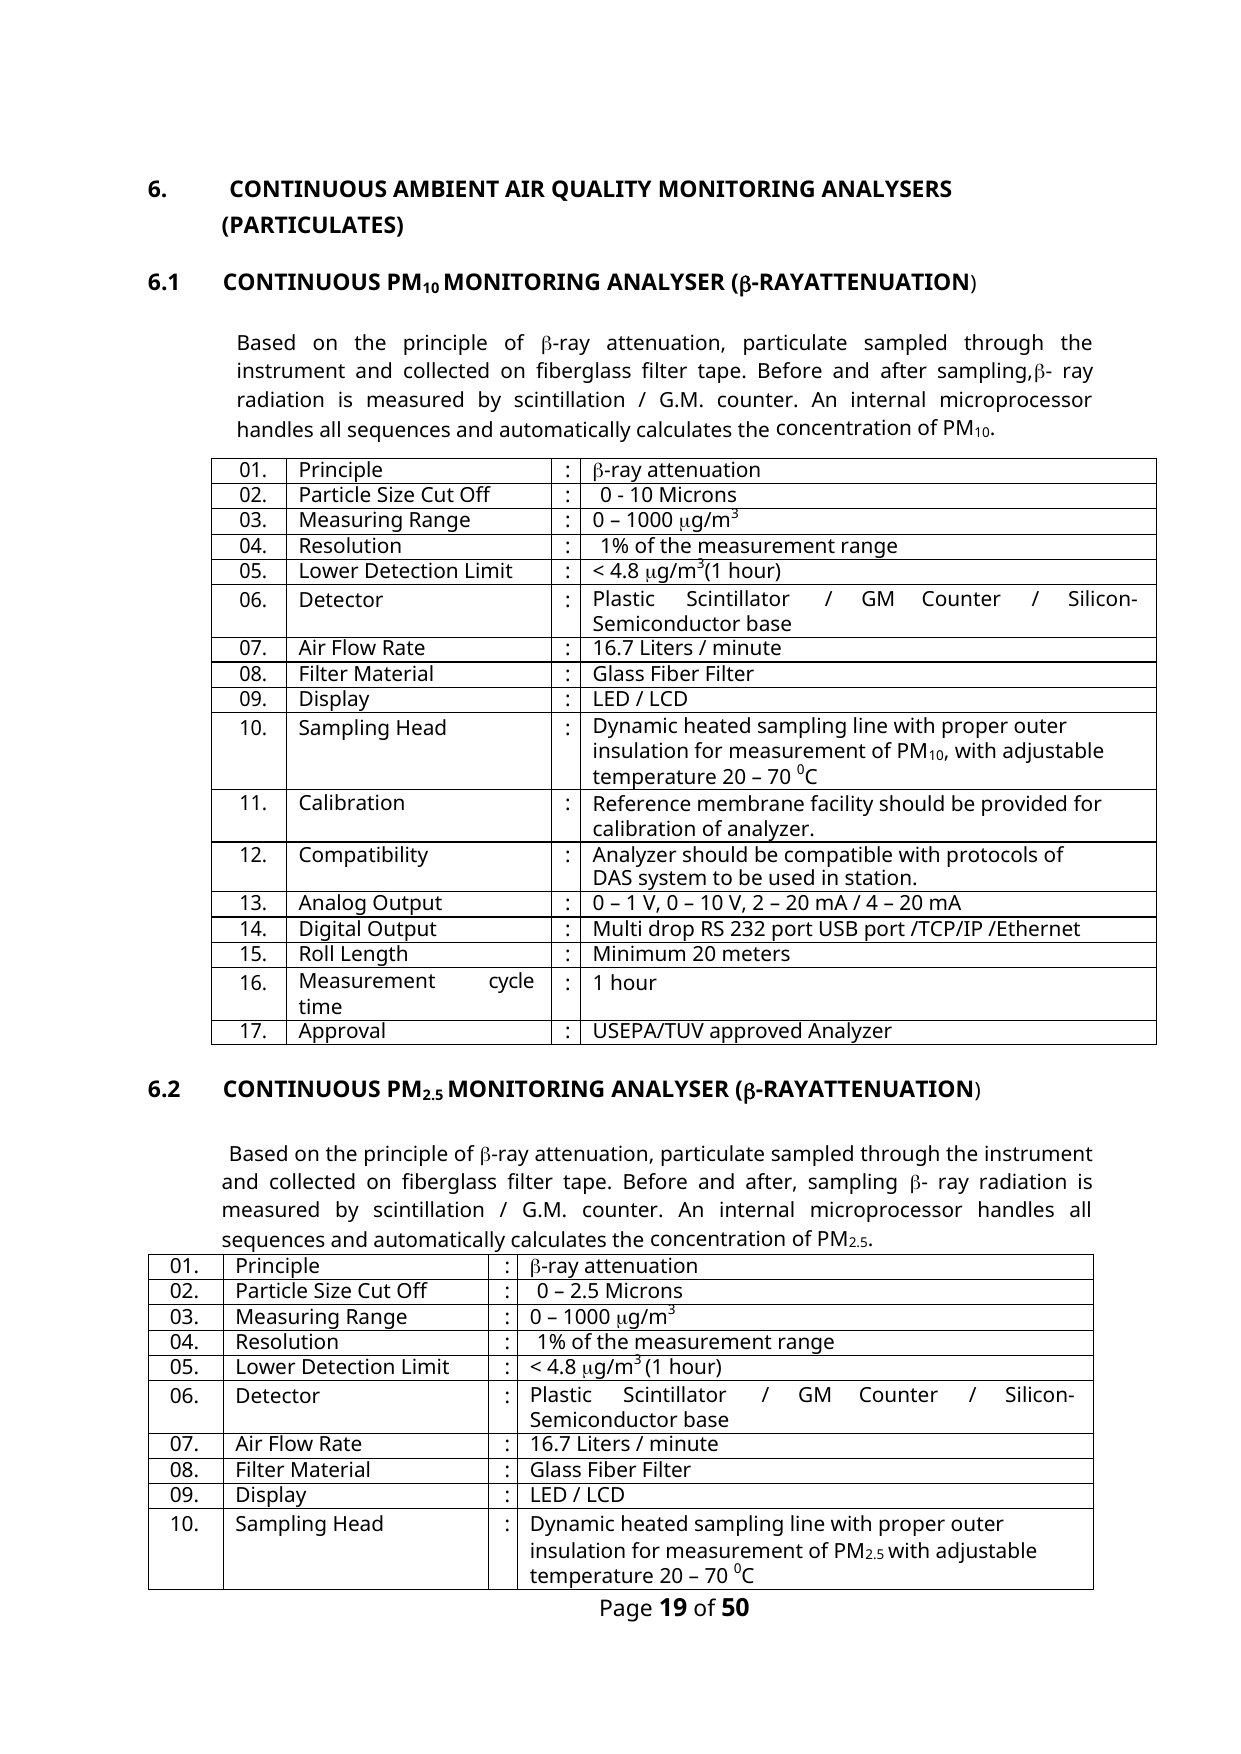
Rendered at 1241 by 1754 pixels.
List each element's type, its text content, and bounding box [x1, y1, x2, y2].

table_cell 1% of the measurement range [581, 535, 1156, 559]
table_cell 16. [212, 968, 286, 1019]
table_cell 04. [149, 1331, 223, 1355]
table_header -ray attenuation [581, 459, 1156, 483]
list CONTINUOUS AMBIENT AIR QUALITY MONITORING ANALYSERS (PARTICULATES) [148, 173, 1058, 240]
table_cell Glass Fiber Filter [581, 663, 1156, 687]
table_cell USEPA/TUV approved Analyzer [581, 1021, 1156, 1044]
table_cell Detector [287, 585, 551, 637]
table_cell : [552, 688, 580, 712]
table_cell Measurement cycle time [287, 968, 551, 1019]
table_cell : [489, 1459, 517, 1483]
table_cell Filter Material [287, 663, 551, 687]
table_cell : [552, 638, 580, 661]
table_cell 12. [212, 843, 286, 891]
table_cell 0 – 1000 g/m3 [518, 1305, 1093, 1330]
table_cell 08. [149, 1459, 223, 1483]
table_cell Particle Size Cut Off [224, 1280, 488, 1304]
table_cell : [552, 560, 580, 584]
table_cell 16.7 Liters / minute [581, 638, 1156, 661]
table_cell : [552, 1021, 580, 1044]
table_cell 1 hour [581, 968, 1156, 1019]
table_header 01. [149, 1255, 223, 1279]
table_cell Glass Fiber Filter [518, 1459, 1093, 1483]
table_cell 1% of the measurement range [518, 1331, 1093, 1355]
table_cell Lower Detection Limit [287, 560, 551, 584]
table_cell Measuring Range [224, 1305, 488, 1330]
table_cell : [489, 1331, 517, 1355]
table_cell : [489, 1356, 517, 1380]
table_cell 10. [212, 713, 286, 789]
table_cell 14. [212, 918, 286, 942]
table_cell Analog Output [287, 892, 551, 916]
table_cell : [489, 1434, 517, 1457]
table_header Principle [224, 1255, 488, 1279]
table_cell 08. [212, 663, 286, 687]
table_cell : [552, 790, 580, 841]
table_cell : [489, 1509, 517, 1588]
table_cell Multi drop RS 232 port USB port /TCP/IP /Ethernet [581, 918, 1156, 942]
table_cell 0 – 1 V, 0 – 10 V, 2 – 20 mA / 4 – 20 mA [581, 892, 1156, 916]
table_cell 05. [149, 1356, 223, 1380]
table_cell < 4.8 g/m3 (1 hour) [518, 1356, 1093, 1380]
table_cell Minimum 20 meters [581, 943, 1156, 967]
table_cell 04. [212, 535, 286, 559]
table_cell LED / LCD [581, 688, 1156, 712]
table_cell < 4.8 g/m3(1 hour) [581, 560, 1156, 584]
table_cell Calibration [287, 790, 551, 841]
text Based on the principle of -ray attenuation, particulate sampled through the instrument and collected on fiberglass filter tape. Before and after sampling,- ray radiation is measured by scintillation / G.M. counter. An internal microprocessor handles all sequences and automatically calculates the concentration of PM10. [236, 328, 1093, 443]
table_cell Air Flow Rate [224, 1434, 488, 1457]
table_cell : [489, 1381, 517, 1433]
table_cell 05. [212, 560, 286, 584]
list CONTINUOUS PM10 MONITORING ANALYSER (-RAYATTENUATION) [148, 266, 1234, 300]
table_cell Reference membrane facility should be provided for calibration of analyzer. [581, 790, 1156, 841]
table_cell : [552, 968, 580, 1019]
table_cell : [552, 843, 580, 891]
table_cell 0 – 1000 g/m3 [581, 509, 1156, 534]
table_cell Particle Size Cut Off [287, 484, 551, 508]
table_cell Dynamic heated sampling line with proper outer insulation for measurement of PM10, with adjustable temperature 20 – 70 0C [581, 713, 1156, 789]
table_cell Analyzer should be compatible with protocols of DAS system to be used in station. [581, 843, 1156, 891]
table_header : [489, 1255, 517, 1279]
table_cell 06. [149, 1381, 223, 1433]
subtitle CONTINUOUS PM2.5 MONITORING ANALYSER (-RAYATTENUATION) [148, 1073, 1234, 1107]
table_header -ray attenuation [518, 1255, 1093, 1279]
table_cell : [552, 892, 580, 916]
table_cell : [489, 1305, 517, 1330]
table_cell Sampling Head [224, 1509, 488, 1588]
table_cell 0 – 2.5 Microns [518, 1280, 1093, 1304]
table_cell 02. [212, 484, 286, 508]
table_cell Sampling Head [287, 713, 551, 789]
table_cell Measuring Range [287, 509, 551, 534]
table_cell : [552, 918, 580, 942]
table_cell 11. [212, 790, 286, 841]
table_cell LED / LCD [518, 1484, 1093, 1508]
table_cell : [489, 1280, 517, 1304]
table_cell Digital Output [287, 918, 551, 942]
table_cell 07. [149, 1434, 223, 1457]
text Based on the principle of -ray attenuation, particulate sampled through the instrument and collected on fiberglass filter tape. Before and after, sampling - ray radiation is measured by scintillation / G.M. counter. An internal microprocessor handles all sequences and automatically calculates the concentration of PM2.5. [221, 1139, 1093, 1254]
table_cell : [552, 484, 580, 508]
table_cell Plastic Scintillator / GM Counter / Silicon- Semiconductor base [581, 585, 1156, 637]
table_cell 09. [149, 1484, 223, 1508]
table_cell Display [224, 1484, 488, 1508]
table_cell 03. [149, 1305, 223, 1330]
table_cell Compatibility [287, 843, 551, 891]
table_cell Lower Detection Limit [224, 1356, 488, 1380]
table_cell 07. [212, 638, 286, 661]
table_cell 17. [212, 1021, 286, 1044]
table_cell Detector [224, 1381, 488, 1433]
table_cell : [552, 509, 580, 534]
table_cell : [552, 943, 580, 967]
table_cell Approval [287, 1021, 551, 1044]
table_cell Filter Material [224, 1459, 488, 1483]
table_cell 03. [212, 509, 286, 534]
table_cell Display [287, 688, 551, 712]
table_cell Air Flow Rate [287, 638, 551, 661]
table_cell Resolution [224, 1331, 488, 1355]
table_header : [552, 459, 580, 483]
table_cell Plastic Scintillator / GM Counter / Silicon- Semiconductor base [518, 1381, 1093, 1433]
table_cell Dynamic heated sampling line with proper outer insulation for measurement of PM2.5 with adjustable temperature 20 – 70 0C [518, 1509, 1093, 1588]
table_cell 15. [212, 943, 286, 967]
table_cell 10. [149, 1509, 223, 1588]
table_cell Roll Length [287, 943, 551, 967]
table_header Principle [287, 459, 551, 483]
table_cell Resolution [287, 535, 551, 559]
table_cell 13. [212, 892, 286, 916]
table_cell : [552, 663, 580, 687]
table_cell : [489, 1484, 517, 1508]
table_header 01. [212, 459, 286, 483]
table_cell 06. [212, 585, 286, 637]
table_cell 0 - 10 Microns [581, 484, 1156, 508]
table_cell 02. [149, 1280, 223, 1304]
table_cell 09. [212, 688, 286, 712]
table_cell 16.7 Liters / minute [518, 1434, 1093, 1457]
table_cell : [552, 535, 580, 559]
table_cell : [552, 585, 580, 637]
table_cell : [552, 713, 580, 789]
